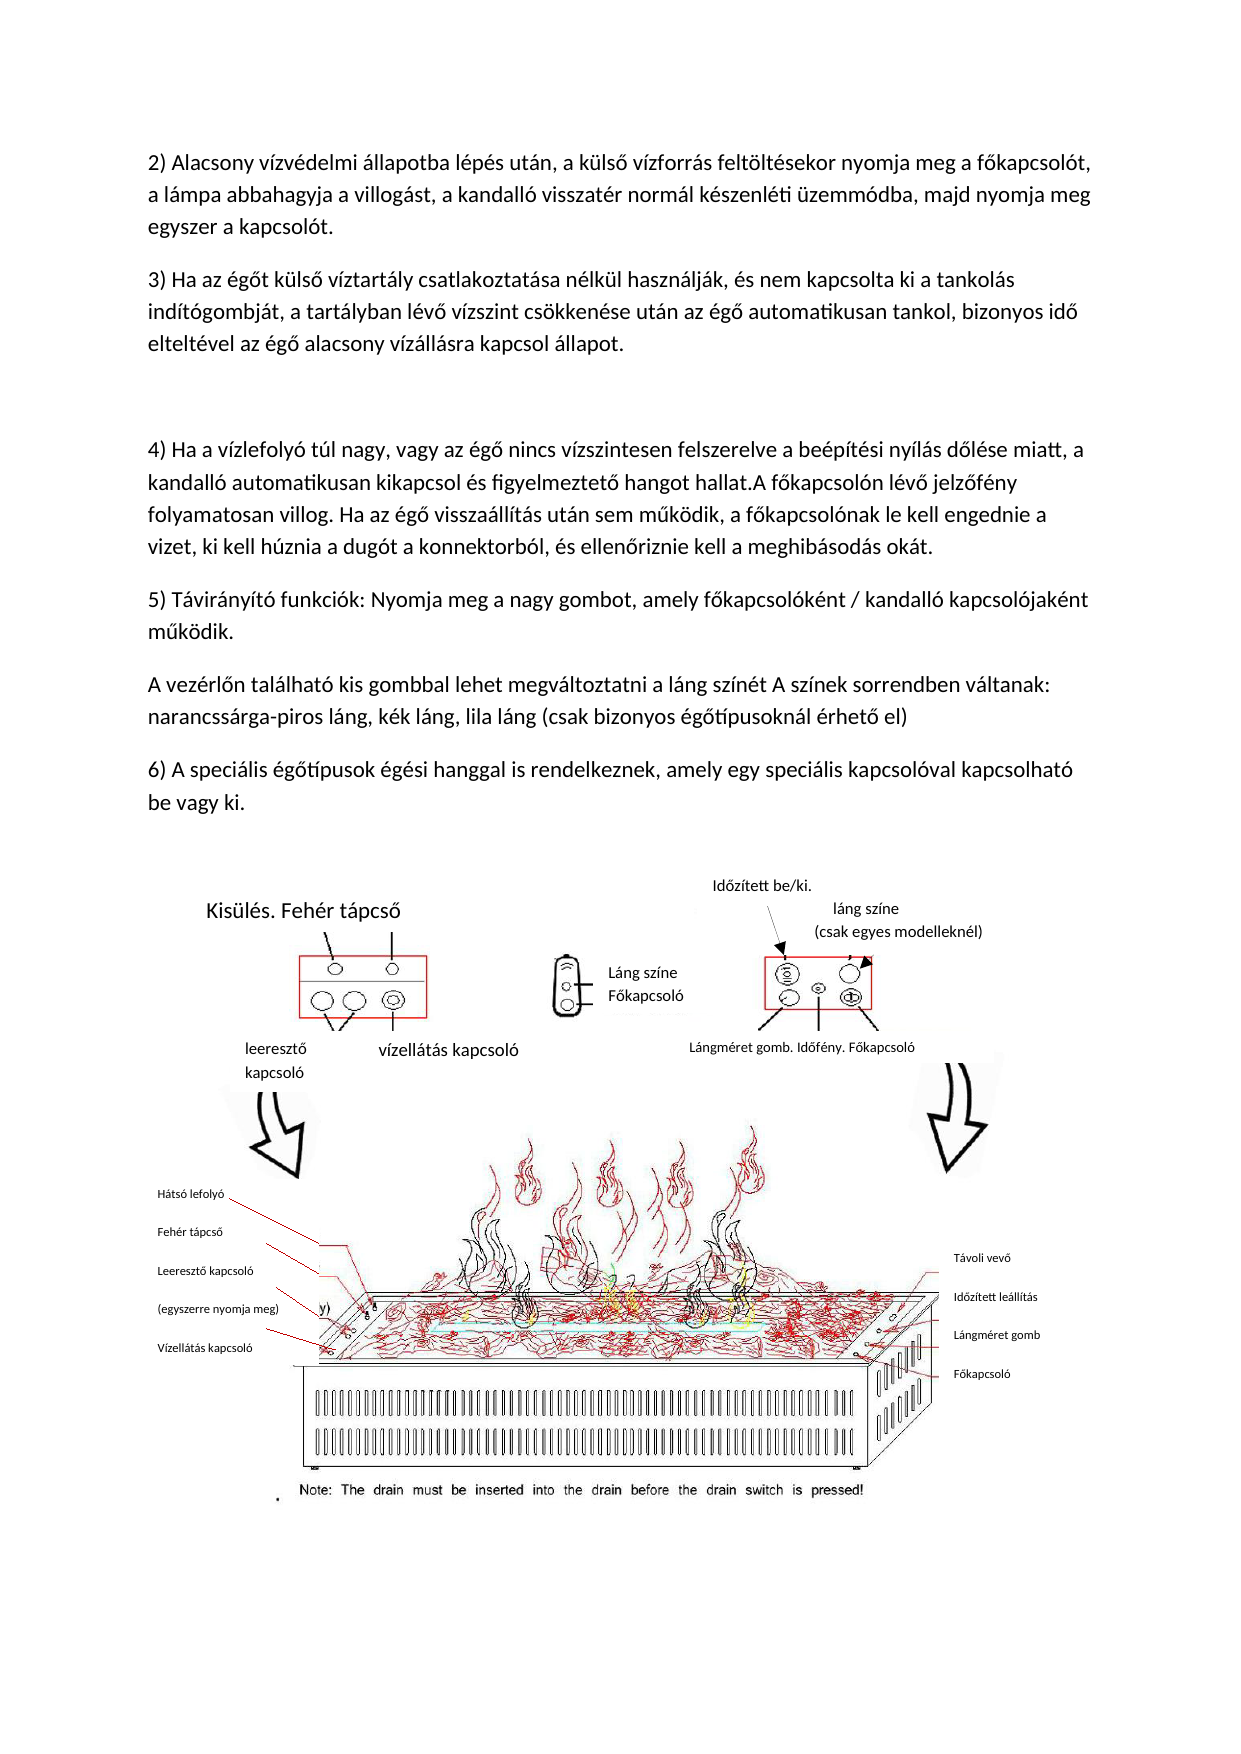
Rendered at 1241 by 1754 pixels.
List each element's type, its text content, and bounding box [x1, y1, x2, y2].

text A vezérlőn található kis gombbal lehet megváltoztatni a láng színét A színek sorrendben váltanak: narancssárga-piros láng, kék láng, lila láng (csak bizonyos égőtípusoknál érhető el) [148, 670, 1093, 730]
text 6) A speciális égőtípusok égési hanggal is rendelkeznek, amely egy speciális kapcsolóval kapcsolható be vagy ki. [148, 755, 1093, 816]
text 2) Alacsony vízvédelmi állapotba lépés után, a külső vízforrás feltöltésekor nyomja meg a főkapcsolót, a lámpa abbahagyja a villogást, a kandalló visszatér normál készenléti üzemmódba, majd nyomja meg egyszer a kapcsolót. [148, 148, 1093, 240]
text 3) Ha az égőt külső víztartály csatlakoztatása nélkül használják, és nem kapcsolta ki a tankolás indítógombját, a tartályban lévő vízszint csökkenése után az égő automatikusan tankol, bizonyos idő elteltével az égő alacsony vízállásra kapcsol állapot. [148, 265, 1093, 357]
text 4) Ha a vízlefolyó túl nagy, vagy az égő nincs vízszintesen felszerelve a beépítési nyílás dőlése miatt, a kandalló automatikusan kikapcsol és figyelmeztető hangot hallat.A főkapcsolón lévő jelzőfény folyamatosan villog. Ha az égő visszaállítás után sem működik, a főkapcsolónak le kell engednie a vizet, ki kell húznia a dugót a konnektorból, és ellenőriznie kell a meghibásodás okát. [148, 435, 1093, 560]
text 5) Távirányító funkciók: Nyomja meg a nagy gombot, amely főkapcsolóként / kandalló kapcsolójaként működik. [148, 585, 1093, 645]
